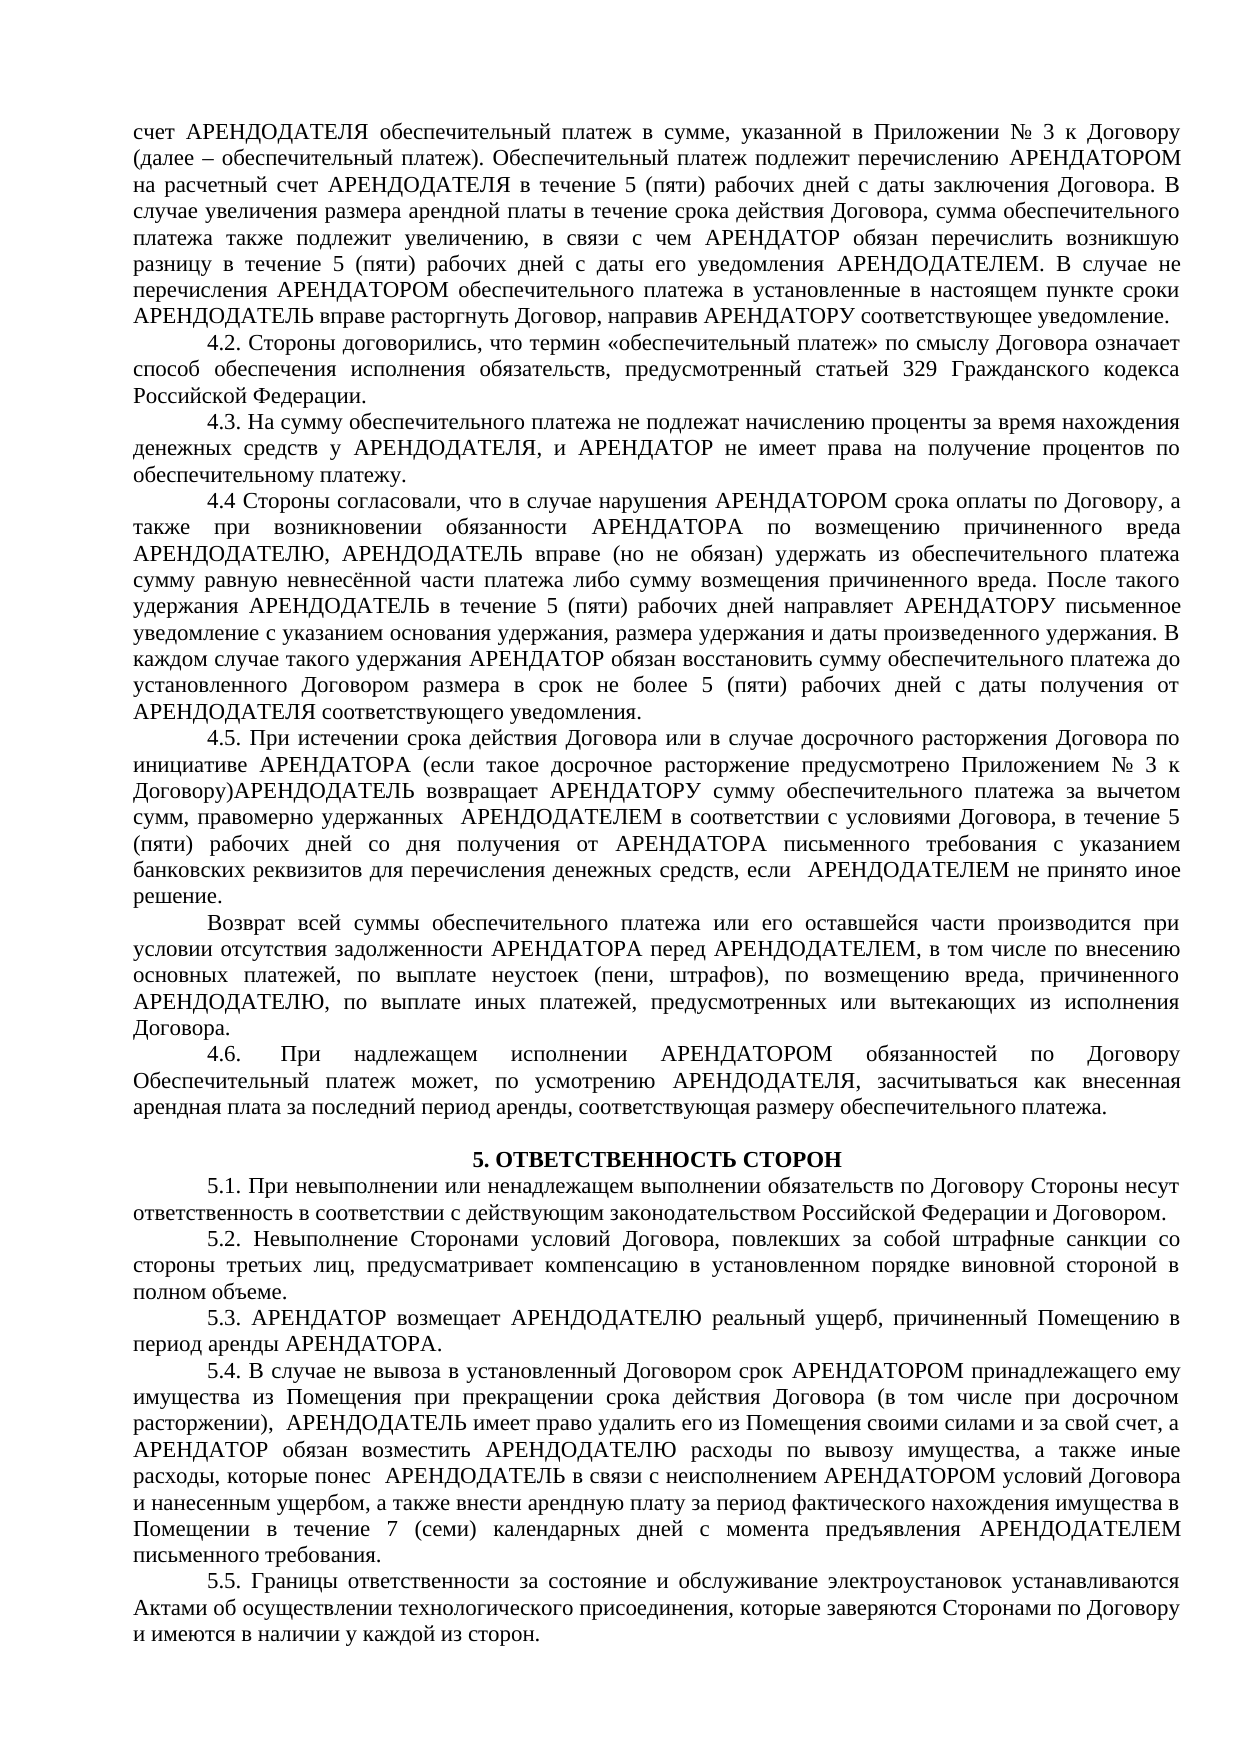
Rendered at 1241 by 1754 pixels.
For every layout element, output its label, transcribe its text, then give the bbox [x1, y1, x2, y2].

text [133, 118, 1181, 329]
text 4.4 Стороны согласовали, что в случае нарушения АрендаторОМ срока оплаты по Договору, а также при возникновении обязанности АРЕНДАТОРА по возмещению причиненного вреда АРЕНДОДАТЕЛЮ, Арендодатель вправе (но не обязан) удержать из обеспечительного платежа сумму равную невнесённой части платежа либо сумму возмещения причиненного вреда. После такого удержания Арендодатель в течение 5 (пяти) рабочих дней направляет АрендаторУ письменное уведомление с указанием основания удержания, размера удержания и даты произведенного удержания. В каждом случае такого удержания Арендатор обязан восстановить сумму обеспечительного платежа до установленного Договором размера в срок не более 5 (пяти) рабочих дней с даты получения от АрендодателЯ соответствующего уведомления. [133, 487, 1181, 724]
text 4.3. На сумму обеспечительного платежа не подлежат начислению проценты за время нахождения денежных средств у АРЕНДОДАТЕЛЯ, и Арендатор не имеет права на получение процентов по обеспечительному платежу. [133, 408, 1181, 487]
list 5.2. Невыполнение Сторонами условий Договора, повлекших за собой штрафные санкции со стороны третьих лиц, предусматривает компенсацию в установленном порядке виновной стороной в полном объеме. [133, 1225, 1181, 1304]
text 5. ОТВЕТСТВЕННОСТЬ СТОРОН [133, 1146, 1181, 1172]
list 5.4. В случае не вывоза в установленный Договором срок Арендатором принадлежащего ему имущества из Помещения при прекращении срока действия Договора (в том числе при досрочном расторжении), Арендодатель имеет право удалить его из Помещения своими силами и за свой счет, а Арендатор обязан возместить АрендодателЮ расходы по вывозу имущества, а также иные расходы, которые понес Арендодатель в связи с неисполнением АРЕНДАТОРОМ условий Договора и нанесенным ущербом, а также внести арендную плату за период фактического нахождения имущества в Помещении в течение 7 (семи) календарных дней с момента предъявления Арендодателем письменного требования. [133, 1357, 1181, 1568]
list 5.5. Границы ответственности за состояние и обслуживание электроустановок устанавливаются Актами об осуществлении технологического присоединения, которые заверяются Сторонами по Договору и имеются в наличии у каждой из сторон. [133, 1568, 1181, 1647]
text 4.2. Стороны договорились, что термин «обеспечительный платеж» по смыслу Договора означает способ обеспечения исполнения обязательств, предусмотренный статьей 329 Гражданского кодекса Российской Федерации. [133, 329, 1181, 408]
list 5.3. Арендатор возмещает АРЕНДОДАТЕЛЮ реальный ущерб, причиненный Помещению в период аренды Арендатора. [133, 1304, 1181, 1357]
text 4.5. При истечении срока действия Договора или в случае досрочного расторжения Договора по инициативе АРЕНДАТОРА (если такое досрочное расторжение предусмотрено Приложением № 3 к Договору)АрендодателЬ возвращает АрендаторУ сумму обеспечительного платежа за вычетом сумм, правомерно удержанных АрендодателЕМ в соответствии с условиями Договора, в течение 5 (пяти) рабочих дней со дня получения от АрендаторА письменного требования с указанием банковских реквизитов для перечисления денежных средств, если АрендодателЕМ не принято иное решение. [133, 724, 1181, 909]
list 5.1. При невыполнении или ненадлежащем выполнении обязательств по Договору Стороны несут ответственность в соответствии с действующим законодательством Российской Федерации и Договором. [133, 1172, 1181, 1225]
text 4.6. При надлежащем исполнении АРЕНДАТОРОМ обязанностей по Договору Обеспечительный платеж может, по усмотрению АрендодателЯ, засчитываться как внесенная арендная плата за последний период аренды, соответствующая размеру обеспечительного платежа. [133, 1041, 1181, 1119]
text Возврат всей суммы обеспечительного платежа или его оставшейся части производится при условии отсутствия задолженности АрендаторА перед АрендодателЕМ, в том числе по внесению основных платежей, по выплате неустоек (пени, штрафов), по возмещению вреда, причиненного АрендодателЮ, по выплате иных платежей, предусмотренных или вытекающих из исполнения Договора. [133, 909, 1181, 1041]
